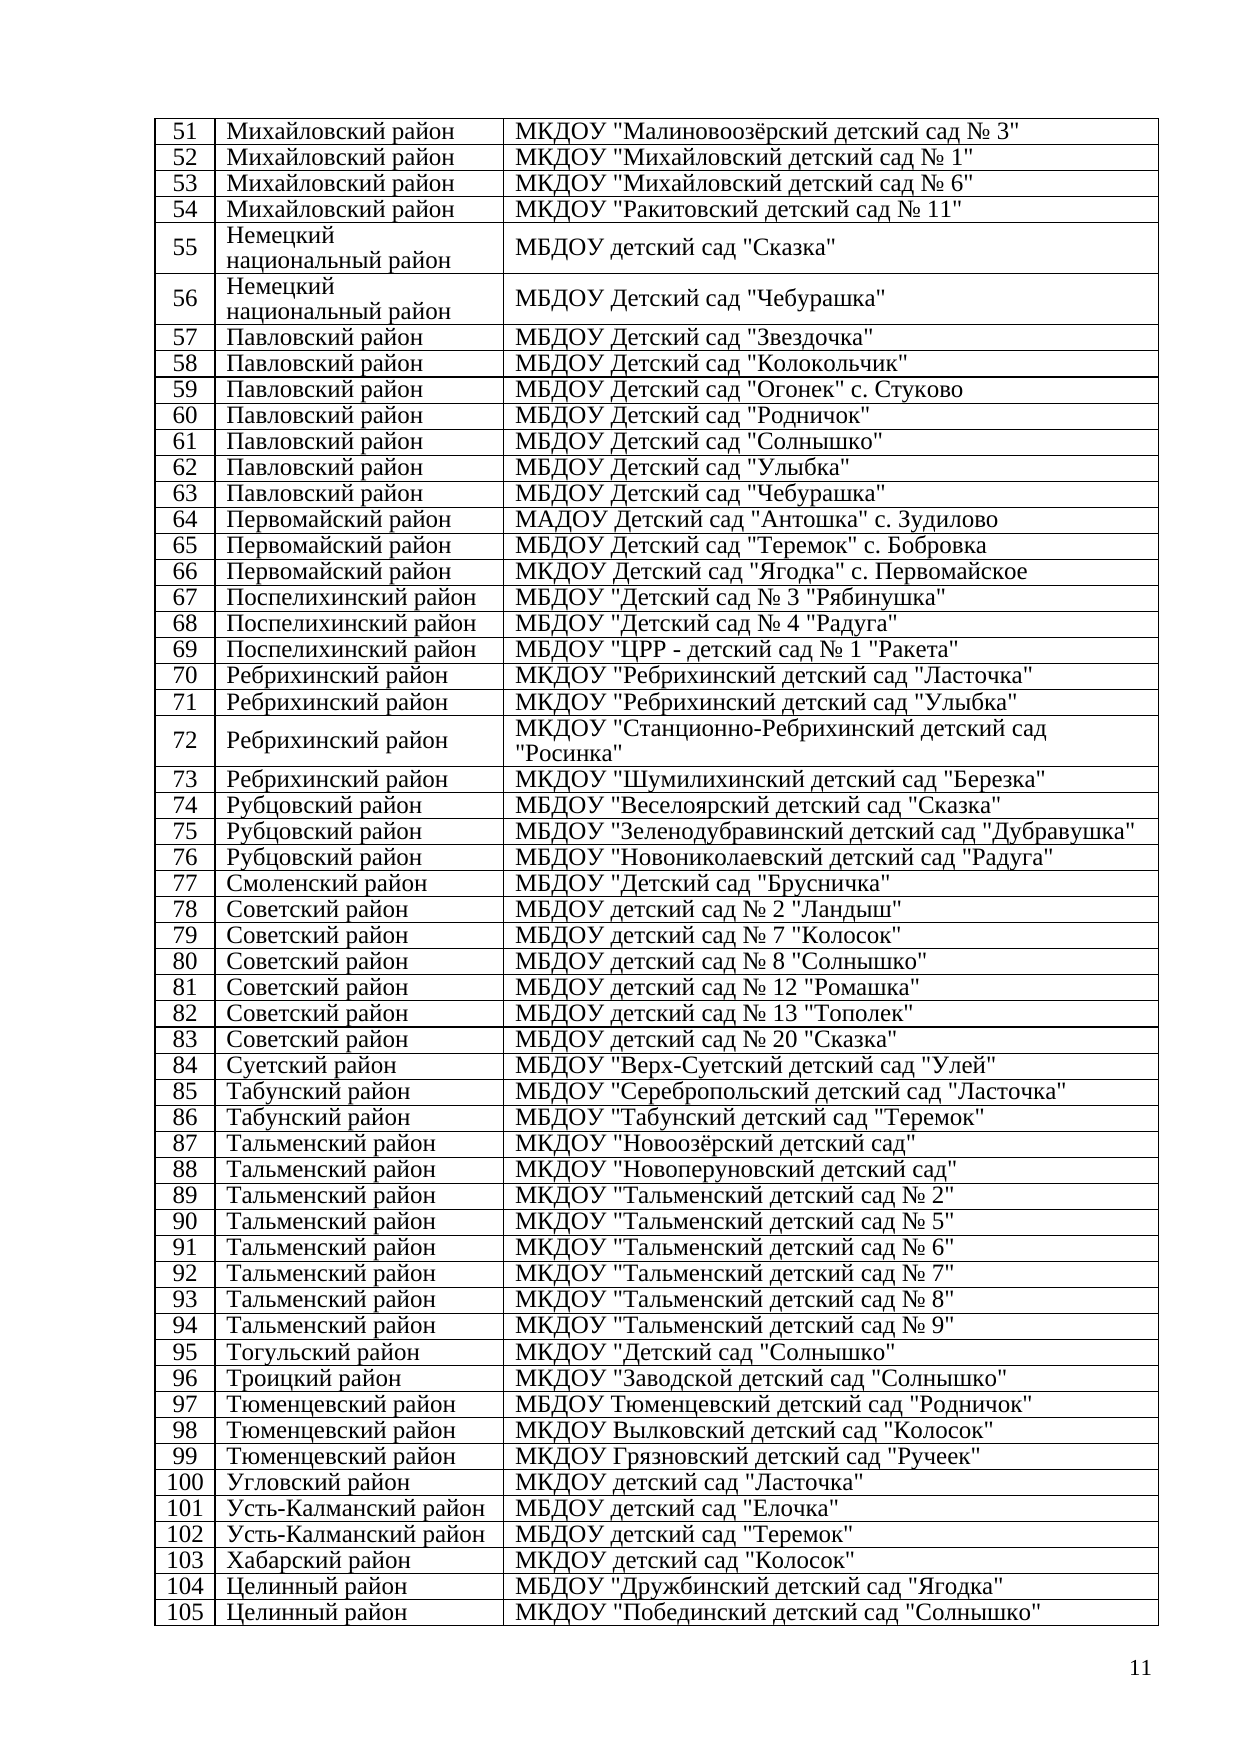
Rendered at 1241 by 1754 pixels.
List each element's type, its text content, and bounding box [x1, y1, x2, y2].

table_cell Михайловский район [216, 145, 503, 170]
table_cell 79 [156, 923, 214, 948]
table_cell МБДОУ Детский сад "Родничок" [504, 404, 1158, 428]
table_cell МБДОУ Детский сад "Чебурашка" [504, 274, 1158, 324]
table_cell Тюменцевский район [216, 1444, 503, 1469]
table_cell Поспелихинский район [216, 586, 503, 611]
table_cell 70 [156, 664, 214, 689]
table_cell 92 [156, 1262, 214, 1287]
table_cell МБДОУ детский сад № 12 "Ромашка" [504, 975, 1158, 1000]
table_cell Поспелихинский район [216, 638, 503, 663]
table_cell МКДОУ Грязновский детский сад "Ручеек" [504, 1444, 1158, 1469]
table_cell Угловский район [216, 1470, 503, 1495]
table_cell Тальменский район [216, 1184, 503, 1209]
table_cell 93 [156, 1288, 214, 1313]
table_cell Тюменцевский район [216, 1418, 503, 1443]
table_cell Советский район [216, 949, 503, 974]
table_cell 94 [156, 1314, 214, 1339]
table_cell 57 [156, 325, 214, 350]
table_cell 85 [156, 1080, 214, 1104]
table_cell 86 [156, 1106, 214, 1131]
table_cell 73 [156, 767, 214, 792]
table_cell МБДОУ Детский сад "Огонек" с. Стуково [504, 378, 1158, 402]
table_cell 80 [156, 949, 214, 974]
table_cell МКДОУ "Детский сад "Солнышко" [504, 1340, 1158, 1365]
table_cell Павловский район [216, 430, 503, 454]
table_cell МКДОУ Детский сад "Ягодка" с. Первомайское [504, 560, 1158, 585]
table_cell МБДОУ "Веселоярский детский сад "Сказка" [504, 793, 1158, 818]
table_cell 76 [156, 845, 214, 870]
table_cell 99 [156, 1444, 214, 1469]
table_cell МБДОУ детский сад № 20 "Сказка" [504, 1028, 1158, 1052]
table_cell МБДОУ детский сад "Елочка" [504, 1496, 1158, 1521]
table_cell 58 [156, 351, 214, 376]
table_cell МКДОУ детский сад "Колосок" [504, 1548, 1158, 1573]
table_cell Павловский район [216, 325, 503, 350]
table_cell МБДОУ "Детский сад "Брусничка" [504, 871, 1158, 896]
table_cell МБДОУ Детский сад "Чебурашка" [504, 482, 1158, 507]
table_cell МБДОУ "Дружбинский детский сад "Ягодка" [504, 1574, 1158, 1599]
table_cell Первомайский район [216, 508, 503, 533]
table_cell Немецкий национальный район [216, 223, 503, 273]
table_cell 100 [156, 1470, 214, 1495]
table_cell Тальменский район [216, 1314, 503, 1339]
table_cell 64 [156, 508, 214, 533]
table_cell 87 [156, 1132, 214, 1157]
table_cell МКДОУ "Ракитовский детский сад № 11" [504, 197, 1158, 222]
table_cell МКДОУ "Тальменский детский сад № 2" [504, 1184, 1158, 1209]
table_cell 67 [156, 586, 214, 611]
table_cell 74 [156, 793, 214, 818]
table_cell 65 [156, 534, 214, 559]
table_cell МАДОУ Детский сад "Антошка" с. Зудилово [504, 508, 1158, 533]
table_cell 68 [156, 612, 214, 637]
table_cell МКДОУ "Станционно-Ребрихинский детский сад "Росинка" [504, 716, 1158, 766]
table_cell Табунский район [216, 1106, 503, 1131]
table_cell Целинный район [216, 1600, 503, 1625]
table_cell Усть-Калманский район [216, 1522, 503, 1547]
table_cell МКДОУ "Малиновоозёрский детский сад № 3" [504, 119, 1158, 144]
table_cell Суетский район [216, 1054, 503, 1078]
table_cell 60 [156, 404, 214, 428]
table_cell МБДОУ Детский сад "Солнышко" [504, 430, 1158, 454]
table_cell МКДОУ "Тальменский детский сад № 7" [504, 1262, 1158, 1287]
table_cell Ребрихинский район [216, 716, 503, 766]
table_cell Смоленский район [216, 871, 503, 896]
table_cell Советский район [216, 1028, 503, 1052]
table_cell 51 [156, 119, 214, 144]
table_cell 105 [156, 1600, 214, 1625]
table_cell Павловский район [216, 482, 503, 507]
table_cell Тальменский район [216, 1288, 503, 1313]
table_cell Советский район [216, 897, 503, 922]
table_cell Тальменский район [216, 1210, 503, 1235]
table_cell Тюменцевский район [216, 1392, 503, 1417]
table_cell 72 [156, 716, 214, 766]
table_cell Первомайский район [216, 534, 503, 559]
table_cell Советский район [216, 1001, 503, 1026]
table_cell Рубцовский район [216, 819, 503, 844]
table_cell Рубцовский район [216, 793, 503, 818]
table_cell МКДОУ "Михайловский детский сад № 1" [504, 145, 1158, 170]
table_cell МКДОУ "Побединский детский сад "Солнышко" [504, 1600, 1158, 1625]
table_cell Целинный район [216, 1574, 503, 1599]
table_cell МКДОУ "Тальменский детский сад № 6" [504, 1236, 1158, 1261]
table_cell МБДОУ детский сад № 13 "Тополек" [504, 1001, 1158, 1026]
table_cell МБДОУ детский сад "Теремок" [504, 1522, 1158, 1547]
table_cell Первомайский район [216, 560, 503, 585]
table_cell МБДОУ "Верх-Суетский детский сад "Улей" [504, 1054, 1158, 1078]
table_cell 98 [156, 1418, 214, 1443]
table_cell 78 [156, 897, 214, 922]
table_cell 63 [156, 482, 214, 507]
table_cell МКДОУ "Тальменский детский сад № 8" [504, 1288, 1158, 1313]
table_cell 84 [156, 1054, 214, 1078]
table_cell 55 [156, 223, 214, 273]
table_cell 71 [156, 690, 214, 715]
table_cell 90 [156, 1210, 214, 1235]
table_cell Тальменский район [216, 1236, 503, 1261]
table_cell 91 [156, 1236, 214, 1261]
table_cell МКДОУ "Новоперуновский детский сад" [504, 1158, 1158, 1183]
table_cell 81 [156, 975, 214, 1000]
table_cell Павловский район [216, 456, 503, 481]
table_cell МКДОУ "Новоозёрский детский сад" [504, 1132, 1158, 1157]
table_cell МКДОУ "Тальменский детский сад № 5" [504, 1210, 1158, 1235]
table_cell 88 [156, 1158, 214, 1183]
table_cell МБДОУ Детский сад "Колокольчик" [504, 351, 1158, 376]
table_cell МБДОУ детский сад № 8 "Солнышко" [504, 949, 1158, 974]
table_cell Тальменский район [216, 1132, 503, 1157]
table_cell 83 [156, 1028, 214, 1052]
table_cell 102 [156, 1522, 214, 1547]
table_cell 77 [156, 871, 214, 896]
table_cell 54 [156, 197, 214, 222]
table_cell Павловский район [216, 378, 503, 402]
table_cell МКДОУ "Михайловский детский сад № 6" [504, 171, 1158, 196]
table_cell Павловский район [216, 404, 503, 428]
table_cell Тальменский район [216, 1158, 503, 1183]
table_cell МБДОУ Тюменцевский детский сад "Родничок" [504, 1392, 1158, 1417]
table_cell МКДОУ "Шумилихинский детский сад "Березка" [504, 767, 1158, 792]
table_cell Рубцовский район [216, 845, 503, 870]
table_cell Ребрихинский район [216, 767, 503, 792]
table_cell 69 [156, 638, 214, 663]
table_cell Михайловский район [216, 197, 503, 222]
table_cell МКДОУ "Заводской детский сад "Солнышко" [504, 1366, 1158, 1391]
table_cell МКДОУ "Ребрихинский детский сад "Улыбка" [504, 690, 1158, 715]
table_cell 96 [156, 1366, 214, 1391]
table_cell Ребрихинский район [216, 664, 503, 689]
table_cell Ребрихинский район [216, 690, 503, 715]
table_cell 59 [156, 378, 214, 402]
table_cell МБДОУ Детский сад "Звездочка" [504, 325, 1158, 350]
table_cell Троицкий район [216, 1366, 503, 1391]
table_cell Тальменский район [216, 1262, 503, 1287]
table_cell Советский район [216, 975, 503, 1000]
table_cell 56 [156, 274, 214, 324]
table_cell 66 [156, 560, 214, 585]
table_cell 89 [156, 1184, 214, 1209]
table_cell 82 [156, 1001, 214, 1026]
table_cell 103 [156, 1548, 214, 1573]
table_cell МКДОУ детский сад "Ласточка" [504, 1470, 1158, 1495]
table_cell МБДОУ детский сад "Сказка" [504, 223, 1158, 273]
table_cell МБДОУ Детский сад "Теремок" с. Бобровка [504, 534, 1158, 559]
table_cell МКДОУ "Ребрихинский детский сад "Ласточка" [504, 664, 1158, 689]
table_cell 52 [156, 145, 214, 170]
table_cell МБДОУ "Зеленодубравинский детский сад "Дубравушка" [504, 819, 1158, 844]
table_cell МБДОУ Детский сад "Улыбка" [504, 456, 1158, 481]
table_cell МБДОУ "Детский сад № 3 "Рябинушка" [504, 586, 1158, 611]
table_cell 95 [156, 1340, 214, 1365]
table_cell МБДОУ "ЦРР - детский сад № 1 "Ракета" [504, 638, 1158, 663]
table_cell 104 [156, 1574, 214, 1599]
table_cell Советский район [216, 923, 503, 948]
table_cell Усть-Калманский район [216, 1496, 503, 1521]
table_cell Тогульский район [216, 1340, 503, 1365]
table_cell МБДОУ "Новониколаевский детский сад "Радуга" [504, 845, 1158, 870]
table_cell МБДОУ "Серебропольский детский сад "Ласточка" [504, 1080, 1158, 1104]
table_cell 97 [156, 1392, 214, 1417]
table_cell Табунский район [216, 1080, 503, 1104]
table_cell Михайловский район [216, 171, 503, 196]
table_cell 53 [156, 171, 214, 196]
table_cell МБДОУ детский сад № 7 "Колосок" [504, 923, 1158, 948]
table_cell МБДОУ "Детский сад № 4 "Радуга" [504, 612, 1158, 637]
table_cell 61 [156, 430, 214, 454]
table_cell 75 [156, 819, 214, 844]
table_cell МКДОУ Вылковский детский сад "Колосок" [504, 1418, 1158, 1443]
table_cell Немецкий национальный район [216, 274, 503, 324]
table_cell МКДОУ "Тальменский детский сад № 9" [504, 1314, 1158, 1339]
table_cell 62 [156, 456, 214, 481]
table_cell Павловский район [216, 351, 503, 376]
table_cell Поспелихинский район [216, 612, 503, 637]
table_cell Михайловский район [216, 119, 503, 144]
table_cell МБДОУ детский сад № 2 "Ландыш" [504, 897, 1158, 922]
table_cell МБДОУ "Табунский детский сад "Теремок" [504, 1106, 1158, 1131]
table_cell Хабарский район [216, 1548, 503, 1573]
table_cell 101 [156, 1496, 214, 1521]
